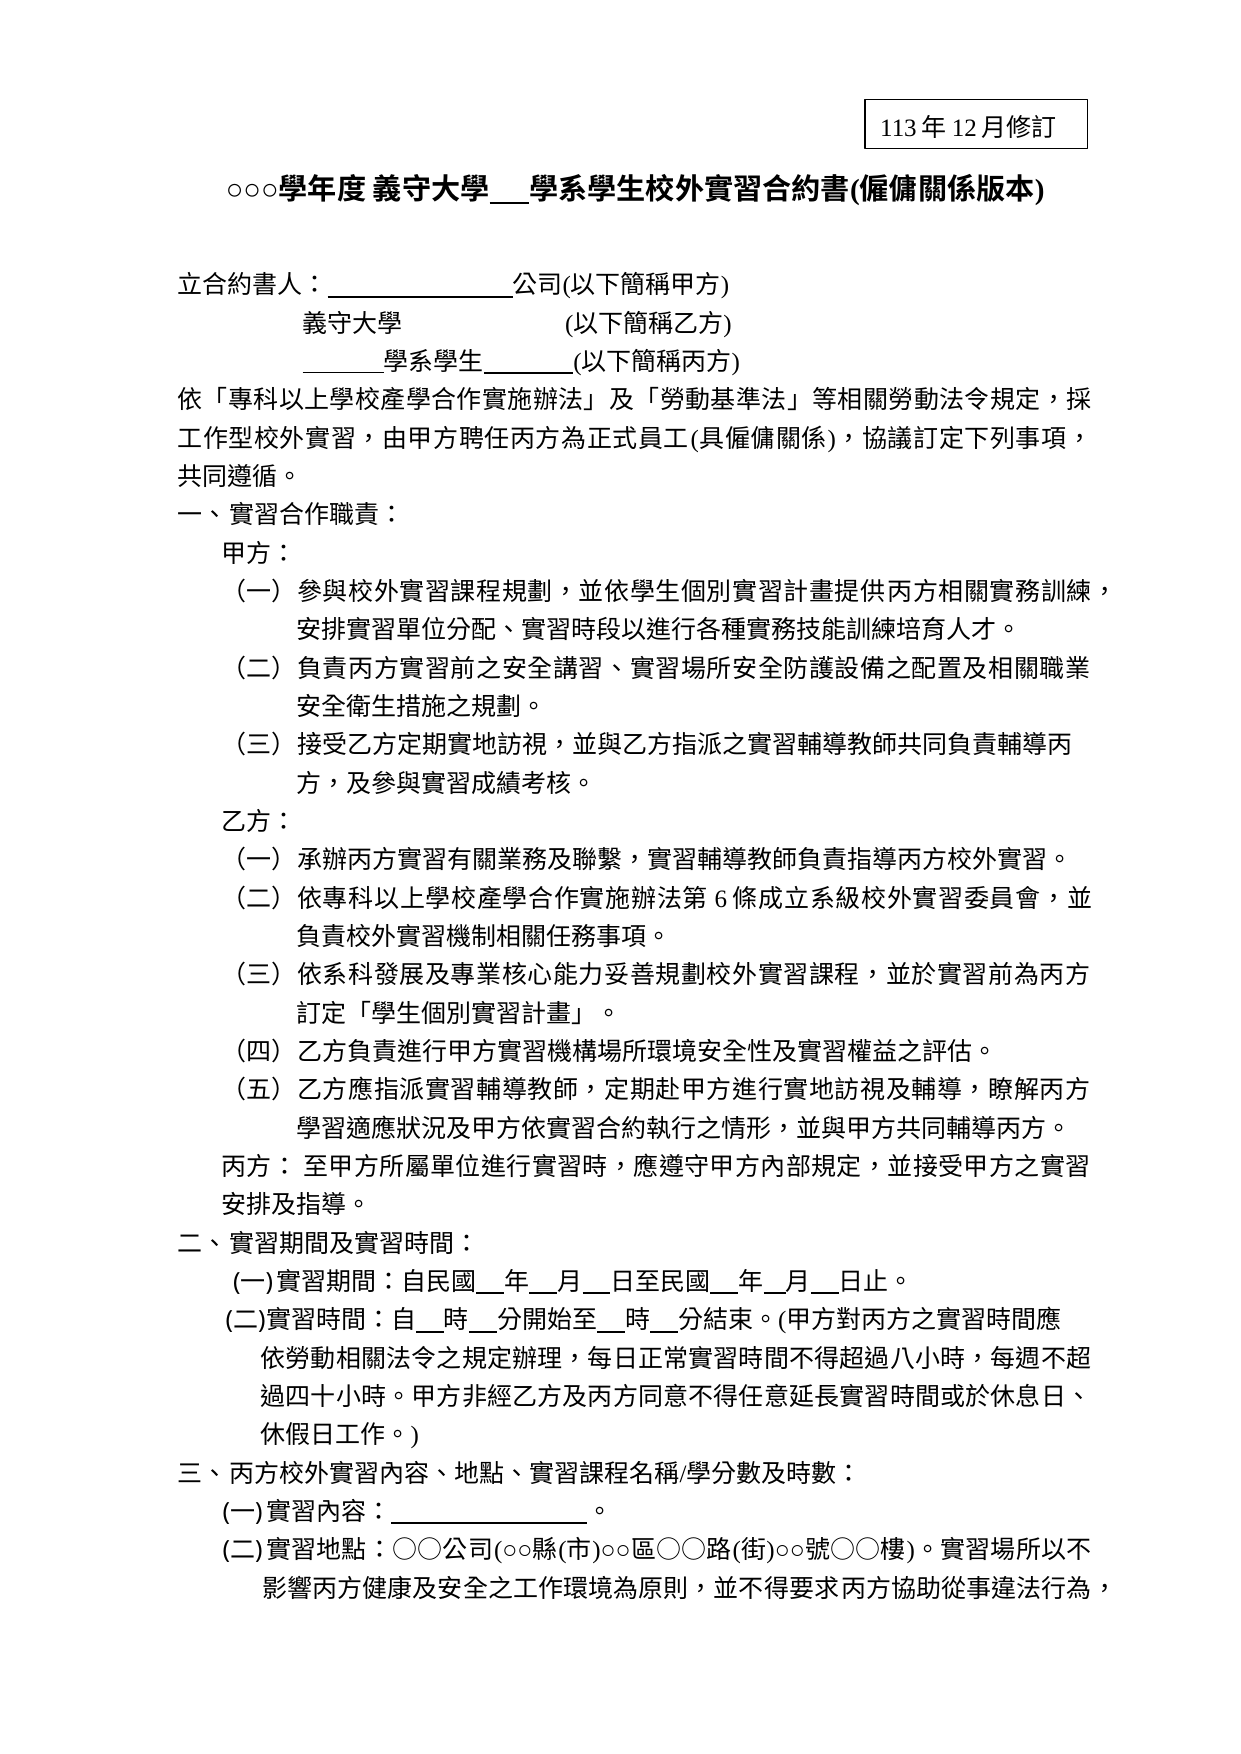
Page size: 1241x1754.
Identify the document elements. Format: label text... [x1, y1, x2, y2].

list 乙方應指派實習輔導教師，定期赴甲方進行實地訪視及輔導，瞭解丙方學習適應狀況及甲方依實習合約執行之情形，並與甲方共同輔導丙方。 [221, 1069, 1092, 1145]
list 乙方： [221, 800, 1092, 839]
text 丙方： 至甲方所屬單位進行實習時，應遵守甲方內部規定，並接受甲方之實習安排及指導。 [221, 1145, 1092, 1222]
list 實習內容： 。 [222, 1490, 1092, 1529]
list 實習合作職責： [177, 494, 1092, 532]
list 參與校外實習課程規劃，並依學生個別實習計畫提供丙方相關實務訓練，安排實習單位分配、實習時段以進行各種實務技能訓練培育人才。 [221, 570, 1092, 647]
text 義守大學 (以下簡稱乙方) [177, 302, 1092, 340]
text 學系學生 (以下簡稱丙方) [177, 340, 1092, 379]
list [222, 1529, 1092, 1605]
text 依「專科以上學校產學合作實施辦法」及「勞動基準法」等相關勞動法令規定，採工作型校外實習，由甲方聘任丙方為正式員工(具僱傭關係)，協議訂定下列事項，共同遵循。 [177, 379, 1092, 494]
list 實習期間：自民國 年 月 日至民國 年 月 日止。 [227, 1260, 1092, 1299]
list 接受乙方定期實地訪視，並與乙方指派之實習輔導教師共同負責輔導丙 [221, 724, 1092, 762]
list 依勞動相關法令之規定辦理，每日正常實習時間不得超過八小時，每週不超過四十小時。甲方非經乙方及丙方同意不得任意延長實習時間或於休息日、休假日工作。) [260, 1337, 1092, 1452]
text ○○○學年度 義守大學 學系學生校外實習合約書(僱傭關係版本) [177, 149, 1092, 225]
list 乙方負責進行甲方實習機構場所環境安全性及實習權益之評估。 [221, 1030, 1092, 1069]
list 丙方校外實習內容、地點、實習課程名稱/學分數及時數： [177, 1452, 1092, 1490]
list 依專科以上學校產學合作實施辦法第6條成立系級校外實習委員會，並負責校外實習機制相關任務事項。 [221, 877, 1092, 954]
list 承辦丙方實習有關業務及聯繫，實習輔導教師負責指導丙方校外實習。 [221, 839, 1092, 877]
list 負責丙方實習前之安全講習、實習場所安全防護設備之配置及相關職業安全衛生措施之規劃。 [221, 647, 1092, 724]
list 方，及參與實習成績考核。 [296, 762, 1092, 800]
list 甲方： [221, 532, 1092, 570]
text 立合約書人： 公司(以下簡稱甲方) [177, 264, 1092, 302]
list 實習期間及實習時間： [177, 1222, 1092, 1260]
list 依系科發展及專業核心能力妥善規劃校外實習課程，並於實習前為丙方訂定「學生個別實習計畫」。 [221, 954, 1092, 1030]
list 實習時間：自 時 分開始至 時 分結束。(甲方對丙方之實習時間應 [225, 1299, 1092, 1337]
